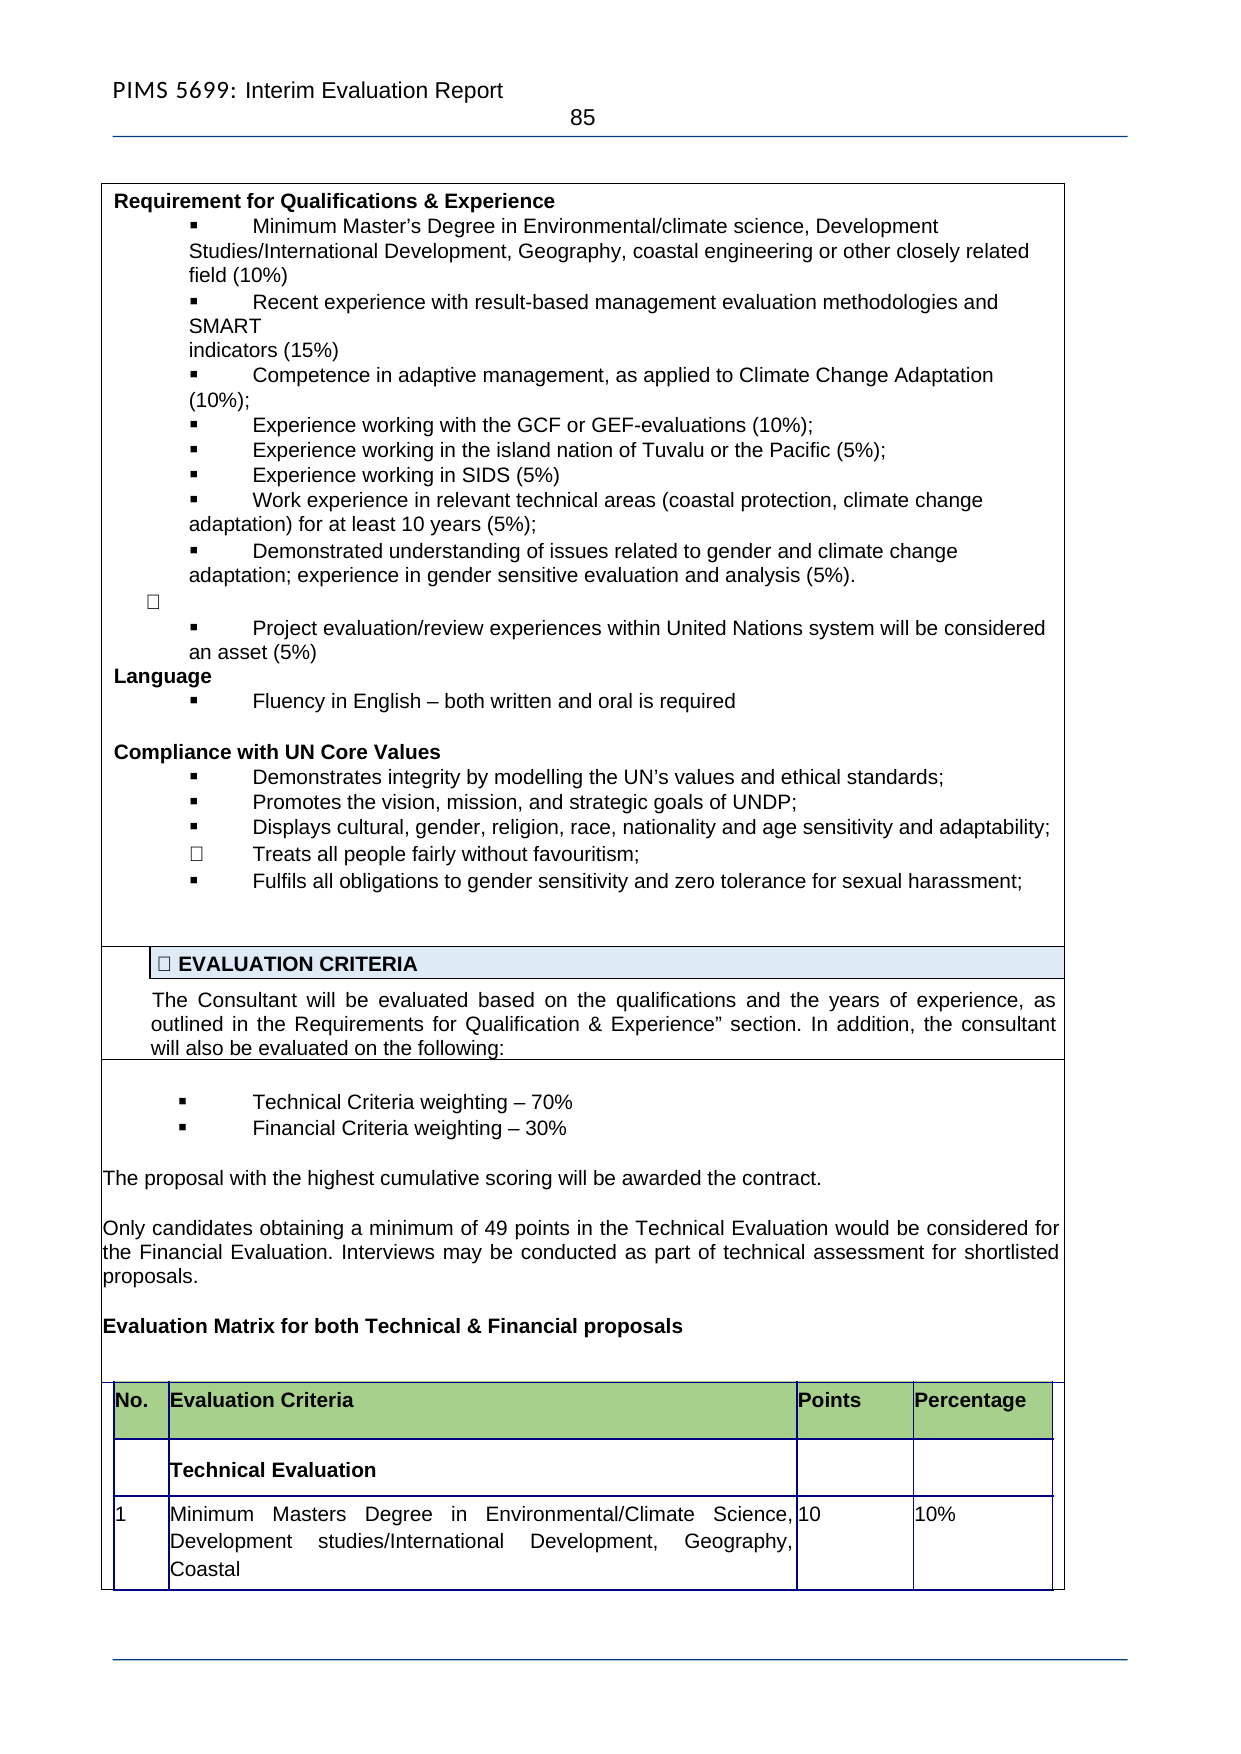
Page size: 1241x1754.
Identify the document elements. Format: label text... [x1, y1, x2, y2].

table_cell  EVALUATION CRITERIA [151, 947, 1064, 978]
table_cell [115, 1440, 168, 1495]
table_cell Percentage [914, 1383, 1052, 1438]
table_cell [1053, 1383, 1064, 1589]
table_cell [102, 1383, 113, 1589]
table_cell [914, 1440, 1052, 1495]
table_cell Technical Evaluation [170, 1440, 796, 1495]
table_cell No. [115, 1383, 168, 1438]
table_cell 10% [914, 1497, 1052, 1589]
table_cell [102, 947, 150, 1059]
table_cell 1 [115, 1497, 168, 1589]
table_cell Points [798, 1383, 913, 1438]
table_cell The Consultant will be evaluated based on the qualifications and the years of experience, as outlined in the Requirements for Qualification & Experience” section. In addition, the consultant will also be evaluated on the following: [150, 979, 1064, 1059]
table_cell Evaluation Criteria [170, 1383, 796, 1438]
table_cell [170, 1497, 796, 1589]
table_cell 10 [798, 1497, 913, 1589]
table_header Requirement for Qualifications & Experience Minimum Master’s Degree in Environmental/climate science, Development Studies/International Development, Geography, coastal engineering or other closely related field (10%) Recent experience with result-based management evaluation methodologies and SMART indicators (15%) Competence in adaptive management, as applied to Climate Change Adaptation (10%); Experience working with the GCF or GEF-evaluations (10%); Experience working in the island nation of Tuvalu or the Pacific (5%); Experience working in SIDS (5%) Work experience in relevant technical areas (coastal protection, climate change adaptation) for at least 10 years (5%); Demonstrated understanding of issues related to gender and climate change adaptation; experience in gender sensitive evaluation and analysis (5%).  Project evaluation/review experiences within United Nations system will be considered an asset (5%) Language Fluency in English – both written and oral is required Compliance with UN Core Values Demonstrates integrity by modelling the UN’s values and ethical standards; Promotes the vision, mission, and strategic goals of UNDP; Displays cultural, gender, religion, race, nationality and age sensitivity and adaptability;  Treats all people fairly without favouritism; Fulfils all obligations to gender sensitivity and zero tolerance for sexual harassment; [102, 184, 1064, 946]
table_cell [798, 1440, 913, 1495]
table_cell Technical Criteria weighting – 70% Financial Criteria weighting – 30% The proposal with the highest cumulative scoring will be awarded the contract. Only candidates obtaining a minimum of 49 points in the Technical Evaluation would be considered for the Financial Evaluation. Interviews may be conducted as part of technical assessment for shortlisted proposals. Evaluation Matrix for both Technical & Financial proposals [102, 1060, 1064, 1381]
